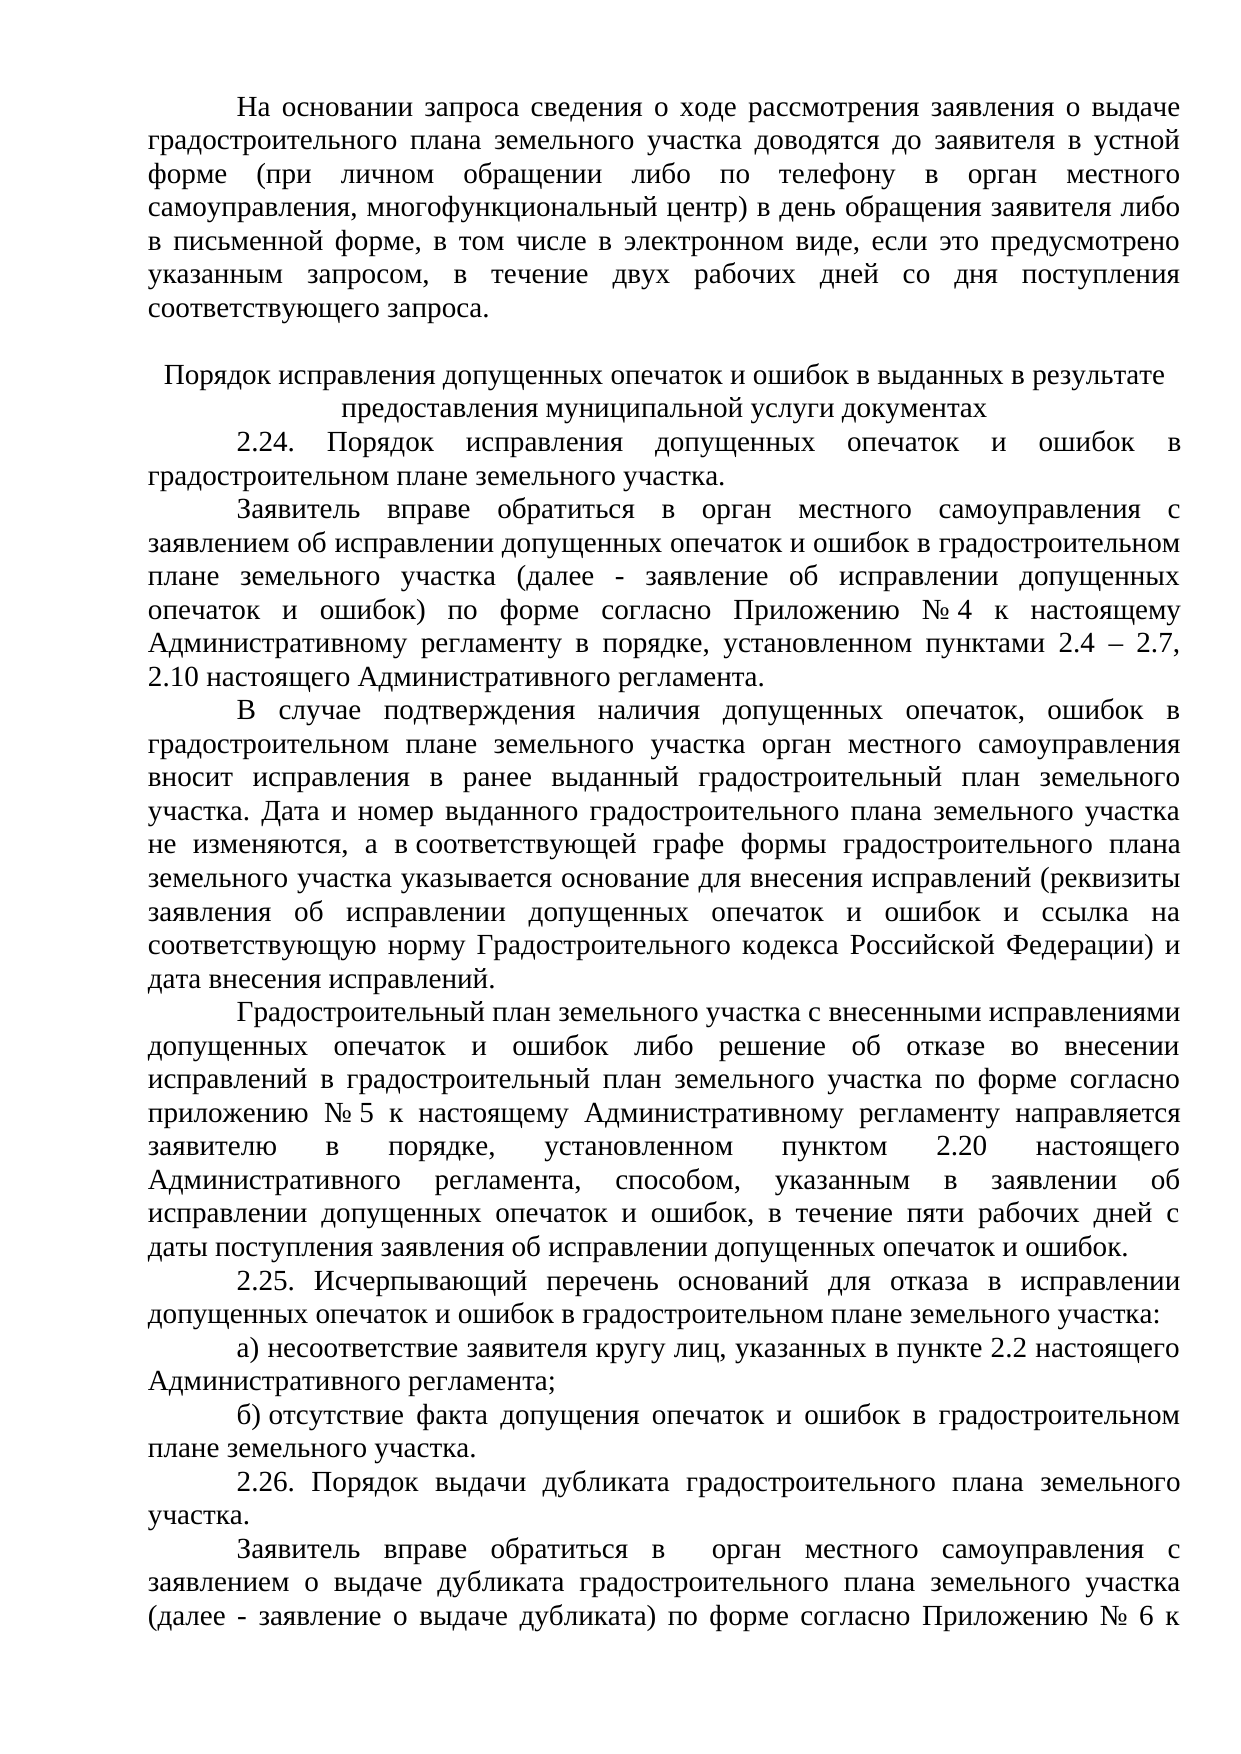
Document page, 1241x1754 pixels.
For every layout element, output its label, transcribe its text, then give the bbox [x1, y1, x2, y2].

text б) отсутствие факта допущения опечаток и ошибок в градостроительном плане земельного участка. [148, 1397, 1181, 1464]
text На основании запроса сведения о ходе рассмотрения заявления о выдаче градостроительного плана земельного участка доводятся до заявителя в устной форме (при личном обращении либо по телефону в орган местного самоуправления, многофункциональный центр) в день обращения заявителя либо в письменной форме, в том числе в электронном виде, если это предусмотрено указанным запросом, в течение двух рабочих дней со дня поступления соответствующего запроса. [148, 89, 1181, 323]
text Заявитель вправе обратиться в орган местного самоуправления с заявлением об исправлении допущенных опечаток и ошибок в градостроительном плане земельного участка (далее - заявление об исправлении допущенных опечаток и ошибок) по форме согласно Приложению № 4 к настоящему Административному регламенту в порядке, установленном пунктами 2.4 – 2.7, 2.10 настоящего Административного регламента. [148, 491, 1181, 692]
text 2.26. Порядок выдачи дубликата градостроительного плана земельного участка. [148, 1464, 1181, 1531]
text 2.24. Порядок исправления допущенных опечаток и ошибок в градостроительном плане земельного участка. [148, 424, 1181, 491]
text Порядок исправления допущенных опечаток и ошибок в выданных в результате предоставления муниципальной услуги документах [148, 357, 1181, 424]
text а) несоответствие заявителя кругу лиц, указанных в пункте 2.2 настоящего Административного регламента; [148, 1330, 1181, 1397]
text В случае подтверждения наличия допущенных опечаток, ошибок в градостроительном плане земельного участка орган местного самоуправления вносит исправления в ранее выданный градостроительный план земельного участка. Дата и номер выданного градостроительного плана земельного участка не изменяются, а в соответствующей графе формы градостроительного плана земельного участка указывается основание для внесения исправлений (реквизиты заявления об исправлении допущенных опечаток и ошибок и ссылка на соответствующую норму Градостроительного кодекса Российской Федерации) и дата внесения исправлений. [148, 692, 1181, 994]
text Градостроительный план земельного участка с внесенными исправлениями допущенных опечаток и ошибок либо решение об отказе во внесении исправлений в градостроительный план земельного участка по форме согласно приложению № 5 к настоящему Административному регламенту направляется заявителю в порядке, установленном пунктом 2.20 настоящего Административного регламента, способом, указанным в заявлении об исправлении допущенных опечаток и ошибок, в течение пяти рабочих дней с даты поступления заявления об исправлении допущенных опечаток и ошибок. [148, 994, 1181, 1263]
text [148, 1531, 1181, 1632]
text 2.25. Исчерпывающий перечень оснований для отказа в исправлении допущенных опечаток и ошибок в градостроительном плане земельного участка: [148, 1263, 1181, 1330]
